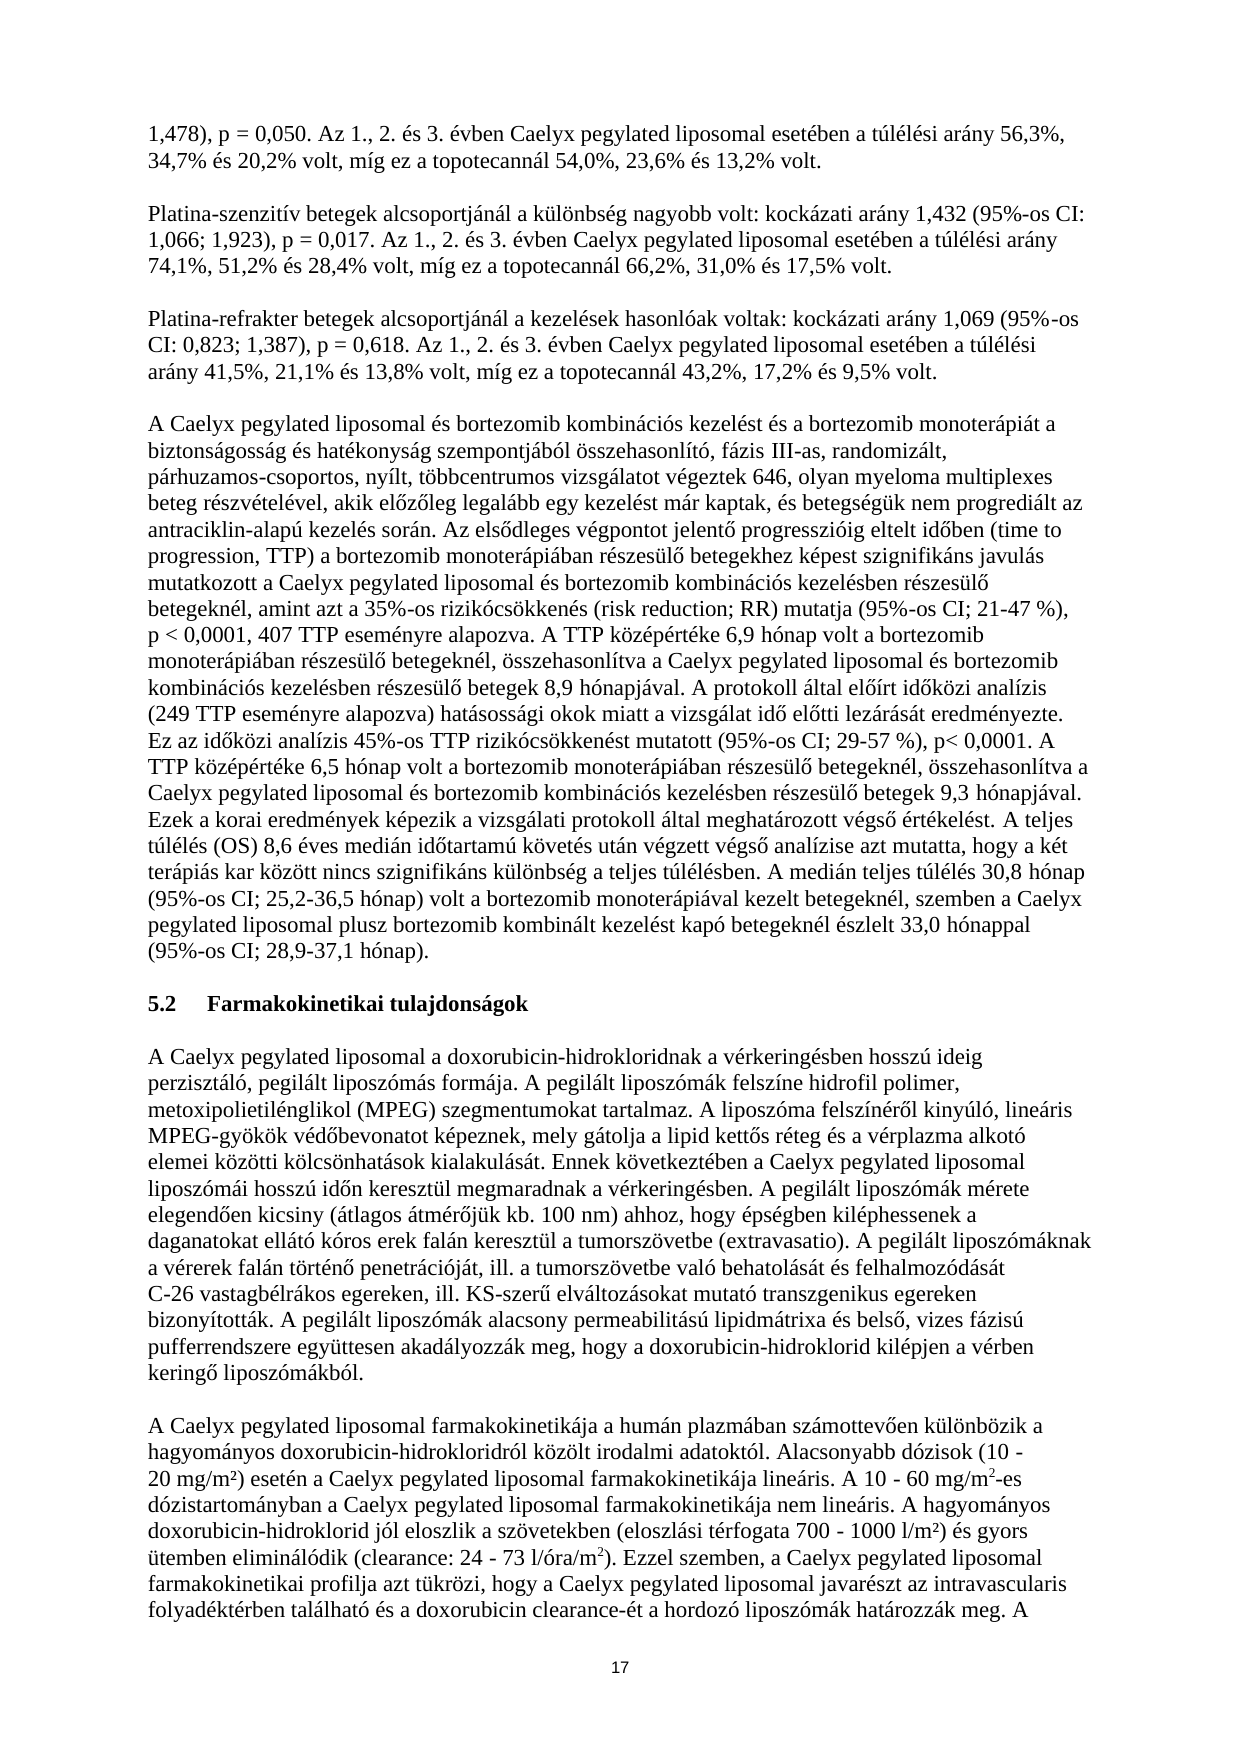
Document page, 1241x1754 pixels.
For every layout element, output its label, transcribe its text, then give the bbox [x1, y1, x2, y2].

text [148, 1412, 1092, 1623]
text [148, 118, 1092, 173]
text Platina-szenzitív betegek alcsoportjánál a különbség nagyobb volt: kockázati arány 1,432 (95%-os CI: 1,066; 1,923), p = 0,017. Az 1., 2. és 3. évben Caelyx pegylated liposomal esetében a túlélési arány 74,1%, 51,2% és 28,4% volt, míg ez a topotecannál 66,2%, 31,0% és 17,5% volt. [148, 199, 1092, 279]
list A Caelyx pegylated liposomal és bortezomib kombinációs kezelést és a bortezomib monoterápiát a biztonságosság és hatékonyság szempontjából összehasonlító, fázis III-as, randomizált, párhuzamos-csoportos, nyílt, többcentrumos vizsgálatot végeztek 646, olyan myeloma multiplexes beteg részvételével, akik előzőleg legalább egy kezelést már kaptak, és betegségük nem progrediált az antraciklin-alapú kezelés során. Az elsődleges végpontot jelentő progresszióig eltelt időben (time to progression, TTP) a bortezomib monoterápiában részesülő betegekhez képest szignifikáns javulás mutatkozott a Caelyx pegylated liposomal és bortezomib kombinációs kezelésben részesülő betegeknél, amint azt a 35%-os rizikócsökkenés (risk reduction; RR) mutatja (95%-os CI; 21-47 %), p < 0,0001, 407 TTP eseményre alapozva. A TTP középértéke 6,9 hónap volt a bortezomib monoterápiában részesülő betegeknél, összehasonlítva a Caelyx pegylated liposomal és bortezomib kombinációs kezelésben részesülő betegek 8,9 hónapjával. A protokoll által előírt időközi analízis (249 TTP eseményre alapozva) hatásossági okok miatt a vizsgálat idő előtti lezárását eredményezte. Ez az időközi analízis 45%-os TTP rizikócsökkenést mutatott (95%-os CI; 29-57 %), p< 0,0001. A TTP középértéke 6,5 hónap volt a bortezomib monoterápiában részesülő betegeknél, összehasonlítva a Caelyx pegylated liposomal és bortezomib kombinációs kezelésben részesülő betegek 9,3 hónapjával. Ezek a korai eredmények képezik a vizsgálati protokoll által meghatározott végső értékelést. A teljes túlélés (OS) 8,6 éves medián időtartamú követés után végzett végső analízise azt mutatta, hogy a két terápiás kar között nincs szignifikáns különbség a teljes túlélésben. A medián teljes túlélés 30,8 hónap (95%-os CI; 25,2-36,5 hónap) volt a bortezomib monoterápiával kezelt betegeknél, szemben a Caelyx pegylated liposomal plusz bortezomib kombinált kezelést kapó betegeknél észlelt 33,0 hónappal (95%-os CI; 28,9-37,1 hónap). [148, 410, 1092, 964]
text Platina-refrakter betegek alcsoportjánál a kezelések hasonlóak voltak: kockázati arány 1,069 (95%-os CI: 0,823; 1,387), p = 0,618. Az 1., 2. és 3. évben Caelyx pegylated liposomal esetében a túlélési arány 41,5%, 21,1% és 13,8% volt, míg ez a topotecannál 43,2%, 17,2% és 9,5% volt. [148, 305, 1092, 384]
text A Caelyx pegylated liposomal a doxorubicin-hidrokloridnak a vérkeringésben hosszú ideig perzisztáló, pegilált liposzómás formája. A pegilált liposzómák felszíne hidrofil polimer, metoxipolietilénglikol (MPEG) szegmentumokat tartalmaz. A liposzóma felszínéről kinyúló, lineáris MPEG-gyökök védőbevonatot képeznek, mely gátolja a lipid kettős réteg és a vérplazma alkotó elemei közötti kölcsönhatások kialakulását. Ennek következtében a Caelyx pegylated liposomal liposzómái hosszú időn keresztül megmaradnak a vérkeringésben. A pegilált liposzómák mérete elegendően kicsiny (átlagos átmérőjük kb. 100 nm) ahhoz, hogy épségben kiléphessenek a daganatokat ellátó kóros erek falán keresztül a tumorszövetbe (extravasatio). A pegilált liposzómáknak a vérerek falán történő penetrációját, ill. a tumorszövetbe való behatolását és felhalmozódását C-26 vastagbélrákos egereken, ill. KS-szerű elváltozásokat mutató transzgenikus egereken bizonyították. A pegilált liposzómák alacsony permeabilitású lipidmátrixa és belső, vizes fázisú pufferrendszere együttesen akadályozzák meg, hogy a doxorubicin-hidroklorid kilépjen a vérben keringő liposzómákból. [148, 1043, 1092, 1386]
text 5.2 Farmakokinetikai tulajdonságok [148, 990, 1092, 1017]
